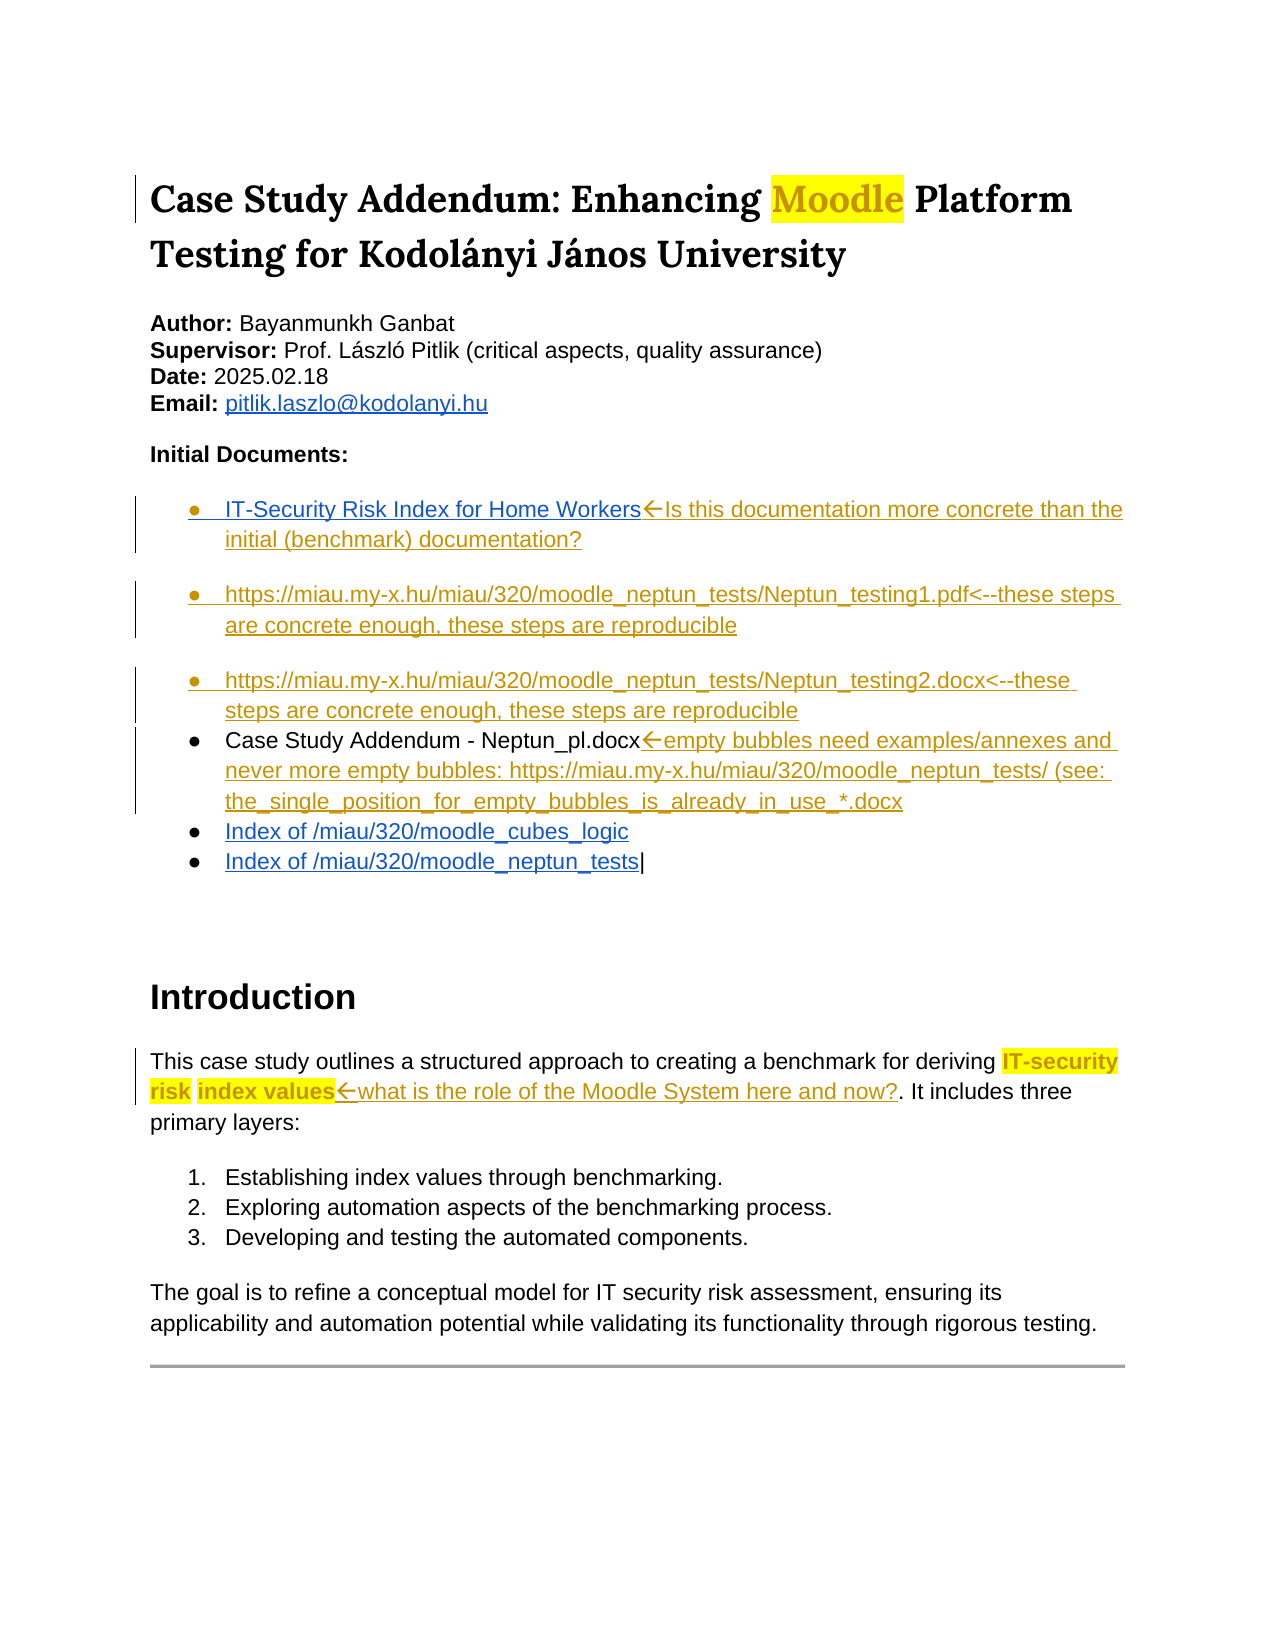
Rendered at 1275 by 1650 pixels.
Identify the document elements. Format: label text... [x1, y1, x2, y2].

text Case Study Addendum: Enhancing Moodle Platform Testing for Kodolányi János University [150, 175, 1125, 278]
subtitle Introduction [150, 976, 1125, 1017]
list Establishing index values through benchmarking. [187, 1164, 1125, 1190]
text Author: Bayanmunkh Ganbat Supervisor: Prof. László Pitlik (critical aspects, quality assurance) Date: 2025.02.18 Email: pitlik.laszlo@kodolanyi.hu [150, 310, 1125, 416]
text The goal is to refine a conceptual model for IT security risk assessment, ensuring its applicability and automation potential while validating its functionality through rigorous testing. [150, 1279, 1125, 1336]
list Exploring automation aspects of the benchmarking process. [187, 1194, 1125, 1220]
list Case Study Addendum - Neptun_pl.docx [187, 727, 1125, 814]
list Developing and testing the automated components. [187, 1224, 1125, 1250]
text Initial Documents: [150, 441, 1125, 467]
text This case study outlines a structured approach to creating a benchmark for deriving IT-security risk index values. It includes three primary layers: [150, 1048, 1125, 1135]
list IT-Security Risk Index for Home Workers [187, 496, 1125, 553]
list Index of /miau/320/moodle_cubes_logic [187, 818, 1125, 844]
list Index of /miau/320/moodle_neptun_tests| [187, 848, 1125, 935]
